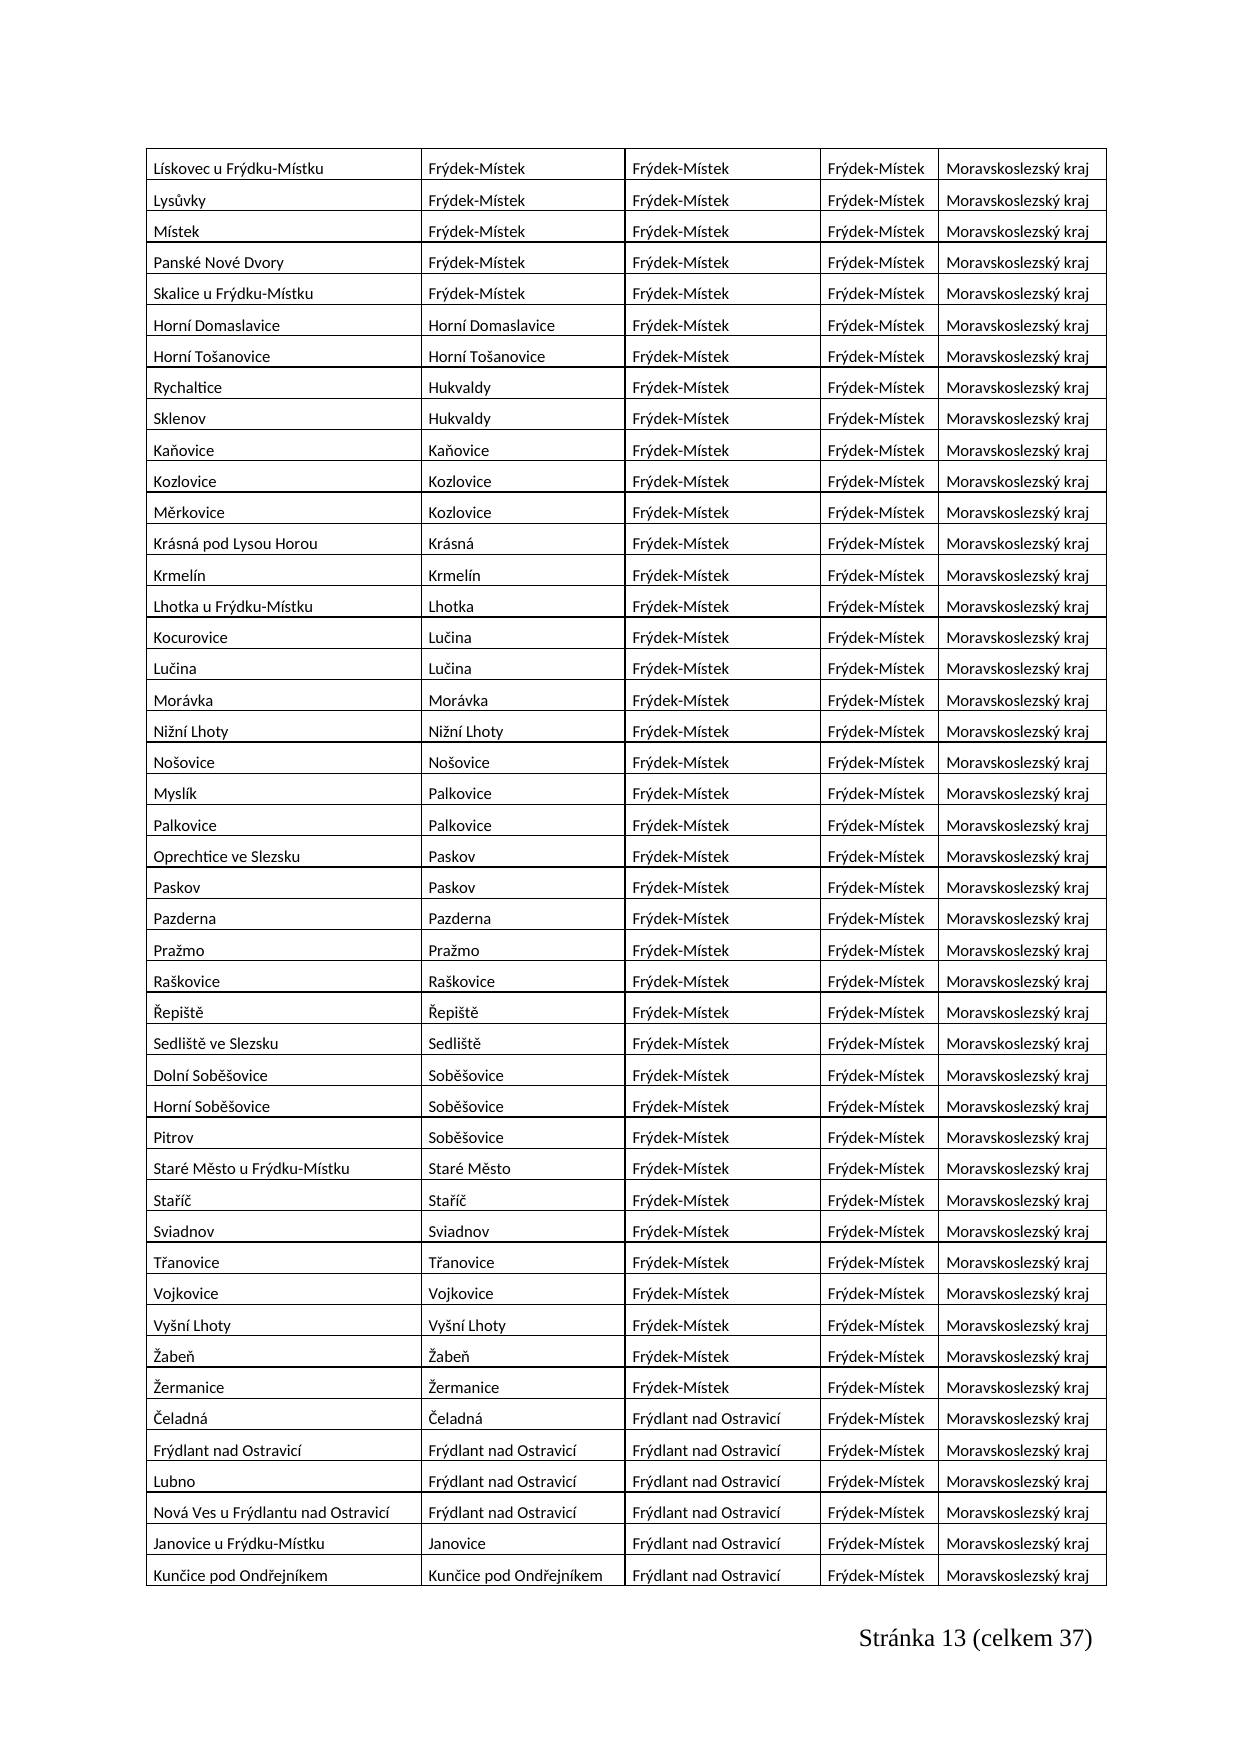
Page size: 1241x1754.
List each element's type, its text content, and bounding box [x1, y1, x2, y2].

table_cell Frýdek-Místek [821, 1180, 938, 1210]
table_cell Moravskoslezský kraj [939, 1274, 1106, 1304]
table_cell Frýdlant nad Ostravicí [626, 1461, 820, 1491]
table_cell Frýdlant nad Ostravicí [422, 1493, 624, 1523]
table_cell Frýdek-Místek [626, 930, 820, 960]
table_cell Lučina [422, 649, 624, 679]
table_cell Moravskoslezský kraj [939, 930, 1106, 960]
table_cell Soběšovice [422, 1055, 624, 1085]
table_cell Frýdek-Místek [422, 274, 624, 304]
table_cell Kozlovice [422, 461, 624, 491]
table_cell Frýdek-Místek [821, 805, 938, 835]
table_cell Frýdlant nad Ostravicí [422, 1430, 624, 1460]
table_cell Frýdek-Místek [626, 993, 820, 1023]
table_cell Moravskoslezský kraj [939, 1024, 1106, 1054]
table_cell Moravskoslezský kraj [939, 305, 1106, 335]
table_cell Lučina [147, 649, 421, 679]
table_cell Místek [147, 211, 421, 241]
table_cell Lubno [147, 1461, 421, 1491]
table_cell Frýdek-Místek [821, 899, 938, 929]
table_cell Čeladná [147, 1399, 421, 1429]
table_cell Frýdek-Místek [626, 868, 820, 898]
table_cell Frýdek-Místek [821, 1555, 938, 1585]
table_cell Frýdek-Místek [821, 930, 938, 960]
table_cell Frýdek-Místek [626, 774, 820, 804]
table_cell Frýdek-Místek [821, 493, 938, 523]
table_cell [626, 1555, 820, 1585]
table_cell Frýdek-Místek [626, 1243, 820, 1273]
table_cell Krmelín [422, 555, 624, 585]
table_cell Moravskoslezský kraj [939, 524, 1106, 554]
table_cell Sklenov [147, 399, 421, 429]
table_cell Oprechtice ve Slezsku [147, 836, 421, 866]
table_cell Frýdlant nad Ostravicí [147, 1430, 421, 1460]
table_cell Skalice u Frýdku-Místku [147, 274, 421, 304]
table_cell Moravskoslezský kraj [939, 774, 1106, 804]
table_cell Moravskoslezský kraj [939, 805, 1106, 835]
table_cell Soběšovice [422, 1086, 624, 1116]
table_cell Třanovice [422, 1243, 624, 1273]
table_cell Frýdek-Místek [626, 149, 820, 179]
table_cell Frýdek-Místek [821, 336, 938, 366]
table_cell Nižní Lhoty [147, 711, 421, 741]
table_cell Frýdek-Místek [626, 399, 820, 429]
table_cell Frýdek-Místek [626, 805, 820, 835]
table_cell Moravskoslezský kraj [939, 1211, 1106, 1241]
table_cell Frýdek-Místek [821, 211, 938, 241]
table_cell Moravskoslezský kraj [939, 1305, 1106, 1335]
table_cell Žermanice [422, 1368, 624, 1398]
table_cell Lískovec u Frýdku-Místku [147, 149, 421, 179]
table_cell Řepiště [147, 993, 421, 1023]
table_cell Frýdlant nad Ostravicí [626, 1430, 820, 1460]
table_cell Sviadnov [147, 1211, 421, 1241]
table_cell Frýdek-Místek [626, 1055, 820, 1085]
table_cell Kocurovice [147, 618, 421, 648]
table_cell Moravskoslezský kraj [939, 555, 1106, 585]
table_cell Moravskoslezský kraj [939, 1493, 1106, 1523]
table_cell Frýdek-Místek [626, 618, 820, 648]
table_cell Staříč [422, 1180, 624, 1210]
table_cell Žabeň [147, 1336, 421, 1366]
table_cell Frýdek-Místek [821, 1086, 938, 1116]
table_cell Staré Město u Frýdku-Místku [147, 1149, 421, 1179]
table_cell Frýdek-Místek [821, 1368, 938, 1398]
table_cell Moravskoslezský kraj [939, 430, 1106, 460]
table_cell Sviadnov [422, 1211, 624, 1241]
table_cell Paskov [147, 868, 421, 898]
table_cell Frýdek-Místek [821, 993, 938, 1023]
table_cell Frýdek-Místek [821, 149, 938, 179]
table_cell Morávka [422, 680, 624, 710]
table_cell Frýdek-Místek [821, 711, 938, 741]
table_cell Moravskoslezský kraj [939, 1180, 1106, 1210]
table_cell Raškovice [147, 961, 421, 991]
table_cell Řepiště [422, 993, 624, 1023]
table_cell Vojkovice [422, 1274, 624, 1304]
table_cell Frýdek-Místek [821, 1211, 938, 1241]
table_cell Frýdek-Místek [821, 1399, 938, 1429]
table_cell Frýdek-Místek [626, 555, 820, 585]
table_cell Pražmo [147, 930, 421, 960]
table_cell Moravskoslezský kraj [939, 836, 1106, 866]
table_cell Kunčice pod Ondřejníkem [422, 1555, 624, 1585]
table_cell Frýdek-Místek [821, 1430, 938, 1460]
table_cell Frýdek-Místek [821, 430, 938, 460]
table_cell Moravskoslezský kraj [939, 461, 1106, 491]
table_cell Frýdek-Místek [626, 1118, 820, 1148]
table_cell Frýdek-Místek [821, 586, 938, 616]
table_cell Žabeň [422, 1336, 624, 1366]
table_cell Nižní Lhoty [422, 711, 624, 741]
table_cell Frýdek-Místek [626, 493, 820, 523]
table_cell Frýdek-Místek [821, 1274, 938, 1304]
table_cell Moravskoslezský kraj [939, 1461, 1106, 1491]
table_cell Palkovice [422, 805, 624, 835]
table_cell Frýdek-Místek [626, 899, 820, 929]
table_cell Frýdek-Místek [821, 368, 938, 398]
table_cell Frýdek-Místek [821, 1024, 938, 1054]
table_cell Frýdlant nad Ostravicí [626, 1493, 820, 1523]
table_cell Frýdek-Místek [821, 461, 938, 491]
table_cell Frýdek-Místek [626, 961, 820, 991]
table_cell Horní Soběšovice [147, 1086, 421, 1116]
table_cell Frýdek-Místek [821, 743, 938, 773]
table_cell Moravskoslezský kraj [939, 649, 1106, 679]
table_cell Frýdek-Místek [626, 524, 820, 554]
table_cell Moravskoslezský kraj [939, 1086, 1106, 1116]
table_cell Moravskoslezský kraj [939, 336, 1106, 366]
table_cell Frýdek-Místek [626, 461, 820, 491]
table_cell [939, 1555, 1106, 1585]
table_cell Třanovice [147, 1243, 421, 1273]
table_cell Frýdek-Místek [626, 243, 820, 273]
table_cell Žermanice [147, 1368, 421, 1398]
table_cell Moravskoslezský kraj [939, 368, 1106, 398]
table_cell Frýdek-Místek [626, 1368, 820, 1398]
table_cell Frýdek-Místek [626, 680, 820, 710]
table_cell Raškovice [422, 961, 624, 991]
table_cell Frýdek-Místek [626, 211, 820, 241]
table_cell Moravskoslezský kraj [939, 961, 1106, 991]
table_cell Frýdek-Místek [821, 961, 938, 991]
table_cell Frýdek-Místek [626, 336, 820, 366]
table_cell Moravskoslezský kraj [939, 243, 1106, 273]
table_cell Moravskoslezský kraj [939, 1399, 1106, 1429]
table_cell Sedliště ve Slezsku [147, 1024, 421, 1054]
table_cell Moravskoslezský kraj [939, 1336, 1106, 1366]
table_cell Lučina [422, 618, 624, 648]
table_cell Frýdek-Místek [821, 836, 938, 866]
table_cell Moravskoslezský kraj [939, 586, 1106, 616]
table_cell Moravskoslezský kraj [939, 711, 1106, 741]
table_cell Kozlovice [147, 461, 421, 491]
table_cell Moravskoslezský kraj [939, 1524, 1106, 1554]
table_cell Soběšovice [422, 1118, 624, 1148]
table_cell Frýdek-Místek [626, 180, 820, 210]
table_cell Staříč [147, 1180, 421, 1210]
table_cell Frýdek-Místek [821, 1118, 938, 1148]
table_cell Krásná pod Lysou Horou [147, 524, 421, 554]
table_cell Frýdek-Místek [821, 180, 938, 210]
table_cell Frýdek-Místek [626, 1336, 820, 1366]
table_cell Myslík [147, 774, 421, 804]
table_cell Frýdek-Místek [821, 305, 938, 335]
table_cell Frýdek-Místek [626, 1274, 820, 1304]
table_cell Frýdek-Místek [821, 1305, 938, 1335]
table_cell Měrkovice [147, 493, 421, 523]
table_cell Horní Tošanovice [147, 336, 421, 366]
table_cell Frýdek-Místek [626, 1149, 820, 1179]
table_cell Lysůvky [147, 180, 421, 210]
table_cell Frýdek-Místek [422, 211, 624, 241]
table_cell Frýdek-Místek [821, 1524, 938, 1554]
table_cell Frýdek-Místek [821, 868, 938, 898]
table_cell Moravskoslezský kraj [939, 899, 1106, 929]
table_cell Krmelín [147, 555, 421, 585]
table_cell Pražmo [422, 930, 624, 960]
table_cell Frýdek-Místek [626, 649, 820, 679]
table_cell Frýdek-Místek [821, 680, 938, 710]
table_cell Morávka [147, 680, 421, 710]
table_cell Palkovice [147, 805, 421, 835]
table_cell Frýdek-Místek [422, 180, 624, 210]
table_cell Pitrov [147, 1118, 421, 1148]
table_cell Nová Ves u Frýdlantu nad Ostravicí [147, 1493, 421, 1523]
table_cell Vyšní Lhoty [147, 1305, 421, 1335]
table_cell Frýdek-Místek [821, 243, 938, 273]
table_cell Moravskoslezský kraj [939, 1118, 1106, 1148]
table_cell Frýdek-Místek [626, 743, 820, 773]
table_cell Kaňovice [147, 430, 421, 460]
table_cell Frýdek-Místek [626, 305, 820, 335]
table_cell Frýdek-Místek [821, 649, 938, 679]
table_cell Janovice u Frýdku-Místku [147, 1524, 421, 1554]
table_cell Sedliště [422, 1024, 624, 1054]
table_cell Rychaltice [147, 368, 421, 398]
table_cell Moravskoslezský kraj [939, 1368, 1106, 1398]
table_cell Frýdlant nad Ostravicí [422, 1461, 624, 1491]
table_cell Horní Domaslavice [147, 305, 421, 335]
table_cell Moravskoslezský kraj [939, 1055, 1106, 1085]
table_cell Frýdek-Místek [821, 1149, 938, 1179]
table_cell Frýdlant nad Ostravicí [626, 1399, 820, 1429]
table_cell Dolní Soběšovice [147, 1055, 421, 1085]
table_cell Moravskoslezský kraj [939, 868, 1106, 898]
table_cell Frýdek-Místek [626, 1180, 820, 1210]
table_cell Frýdek-Místek [626, 711, 820, 741]
table_cell Frýdek-Místek [821, 1461, 938, 1491]
table_cell Frýdek-Místek [821, 399, 938, 429]
table_cell Paskov [422, 868, 624, 898]
table_cell Frýdek-Místek [821, 524, 938, 554]
table_cell Kunčice pod Ondřejníkem [147, 1555, 421, 1585]
table_cell Janovice [422, 1524, 624, 1554]
table_cell Moravskoslezský kraj [939, 1149, 1106, 1179]
table_cell Moravskoslezský kraj [939, 743, 1106, 773]
table_cell Moravskoslezský kraj [939, 680, 1106, 710]
table_cell Čeladná [422, 1399, 624, 1429]
table_cell Moravskoslezský kraj [939, 211, 1106, 241]
table_cell Hukvaldy [422, 368, 624, 398]
table_cell Frýdek-Místek [626, 1024, 820, 1054]
table_cell Frýdek-Místek [821, 1493, 938, 1523]
table_cell Nošovice [422, 743, 624, 773]
table_cell Moravskoslezský kraj [939, 180, 1106, 210]
table_cell Pazderna [147, 899, 421, 929]
table_cell Frýdek-Místek [821, 1243, 938, 1273]
table_cell Horní Domaslavice [422, 305, 624, 335]
table_cell Frýdek-Místek [626, 1211, 820, 1241]
table_cell Staré Město [422, 1149, 624, 1179]
table_cell Frýdek-Místek [626, 1086, 820, 1116]
table_cell Frýdek-Místek [821, 1336, 938, 1366]
table_cell Moravskoslezský kraj [939, 1243, 1106, 1273]
table_cell Paskov [422, 836, 624, 866]
table_cell Lhotka [422, 586, 624, 616]
table_cell Frýdek-Místek [422, 149, 624, 179]
table_cell Horní Tošanovice [422, 336, 624, 366]
table_cell Frýdek-Místek [821, 274, 938, 304]
table_cell Nošovice [147, 743, 421, 773]
table_cell Hukvaldy [422, 399, 624, 429]
table_cell Frýdek-Místek [821, 555, 938, 585]
table_cell Krásná [422, 524, 624, 554]
table_cell Moravskoslezský kraj [939, 993, 1106, 1023]
table_cell Moravskoslezský kraj [939, 274, 1106, 304]
table_cell Moravskoslezský kraj [939, 493, 1106, 523]
table_cell Frýdek-Místek [626, 274, 820, 304]
table_cell Frýdek-Místek [422, 243, 624, 273]
table_cell Moravskoslezský kraj [939, 618, 1106, 648]
table_cell Frýdek-Místek [821, 618, 938, 648]
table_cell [939, 149, 1106, 179]
table_cell Frýdek-Místek [626, 430, 820, 460]
table_cell Frýdek-Místek [821, 774, 938, 804]
table_cell Kozlovice [422, 493, 624, 523]
table_cell Palkovice [422, 774, 624, 804]
table_cell Moravskoslezský kraj [939, 399, 1106, 429]
table_cell Panské Nové Dvory [147, 243, 421, 273]
table_cell Frýdek-Místek [626, 368, 820, 398]
table_cell Pazderna [422, 899, 624, 929]
table_cell Vojkovice [147, 1274, 421, 1304]
table_cell Frýdek-Místek [821, 1055, 938, 1085]
table_cell Frýdek-Místek [626, 586, 820, 616]
table_cell Frýdek-Místek [626, 836, 820, 866]
table_cell Frýdek-Místek [626, 1305, 820, 1335]
table_cell Moravskoslezský kraj [939, 1430, 1106, 1460]
table_cell Lhotka u Frýdku-Místku [147, 586, 421, 616]
table_cell Kaňovice [422, 430, 624, 460]
table_cell Vyšní Lhoty [422, 1305, 624, 1335]
table_cell Frýdlant nad Ostravicí [626, 1524, 820, 1554]
